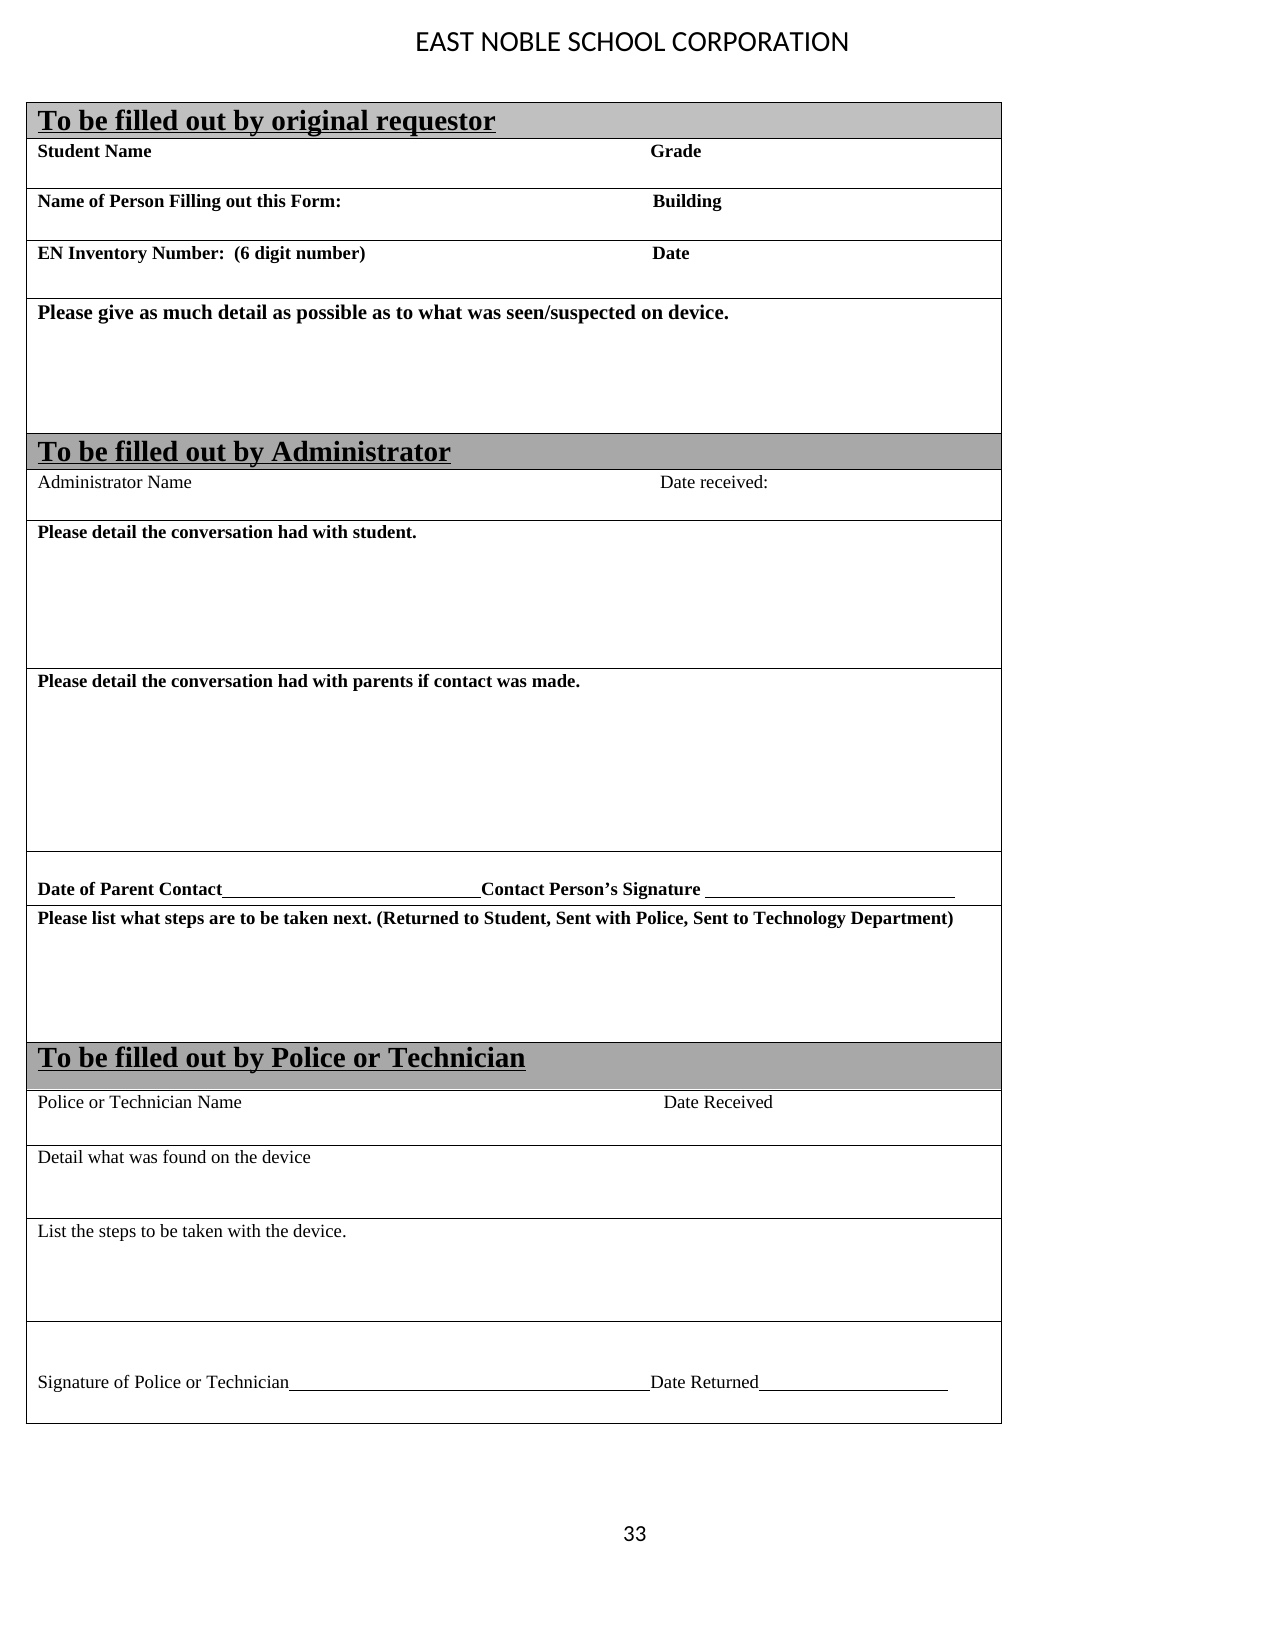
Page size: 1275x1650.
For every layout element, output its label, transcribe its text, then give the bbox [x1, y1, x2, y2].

table_cell List the steps to be taken with the device. [27, 1219, 1001, 1321]
table_header To be filled out by original requestor [27, 103, 1001, 138]
table_cell Detail what was found on the device [27, 1146, 1001, 1218]
text EAST NOBLE SCHOOL CORPORATION [105, 23, 1160, 58]
table_cell EN Inventory Number: (6 digit number) Date [27, 241, 1001, 298]
table_cell Administrator Name Date received: [27, 470, 1001, 520]
table_cell To be filled out by Police or Technician [27, 1043, 1001, 1089]
table_cell Date of Parent Contact Contact Person’s Signature [27, 852, 1001, 905]
table_cell Police or Technician Name Date Received [27, 1091, 1001, 1144]
table_cell Please detail the conversation had with parents if contact was made. [27, 669, 1001, 851]
table_cell Name of Person Filling out this Form: Building [27, 189, 1001, 240]
table_cell Please list what steps are to be taken next. (Returned to Student, Sent with Police, Sent to Technology Department) [27, 906, 1001, 1042]
table_cell Please detail the conversation had with student. [27, 521, 1001, 668]
table_cell Please give as much detail as possible as to what was seen/suspected on device. [27, 299, 1001, 433]
table_cell To be filled out by Administrator [27, 434, 1001, 469]
table_cell Signature of Police or Technician Date Returned [27, 1322, 1001, 1423]
table_cell Student Name Grade [27, 139, 1001, 188]
